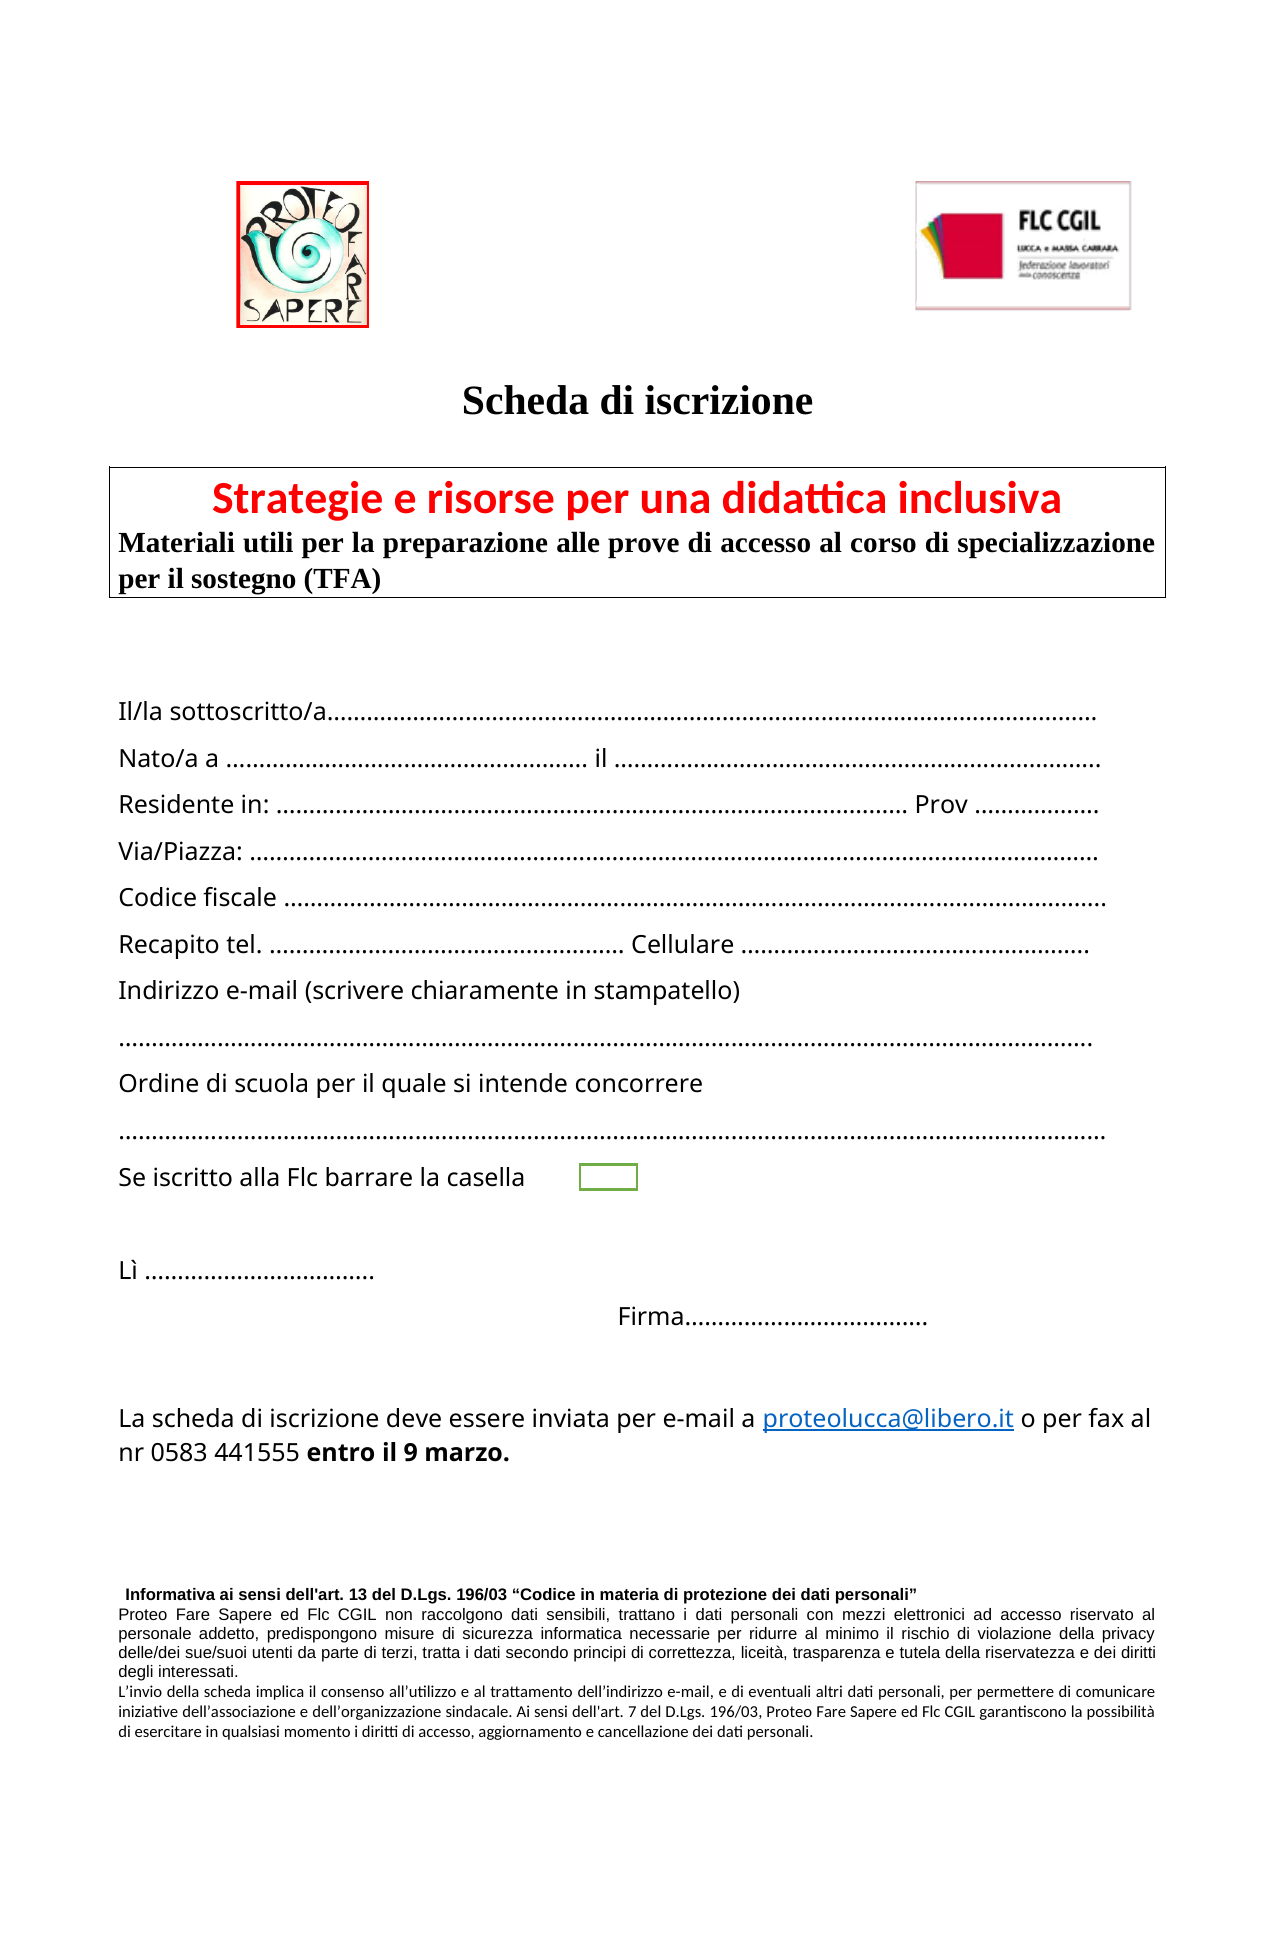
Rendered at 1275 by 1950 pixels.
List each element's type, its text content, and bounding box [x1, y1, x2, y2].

text Via/Piazza: ………………………………………………………………………………………………………………… [118, 833, 1157, 867]
picture [915, 181, 1133, 312]
picture [236, 181, 369, 328]
text Proteo Fare Sapere ed Flc CGIL non raccolgono dati sensibili, trattano i dati personali con mezzi elettronici ad accesso riservato al personale addetto, predispongono misure di sicurezza informatica necessarie per ridurre al minimo il rischio di violazione della privacy delle/dei sue/suoi utenti da parte di terzi, tratta i dati secondo principi di correttezza, liceità, trasparenza e tutela della riservatezza e dei diritti degli interessati. [118, 1604, 1157, 1681]
text Materiali utili per la preparazione alle prove di accesso al corso di specializzazione per il sostegno (TFA) [110, 522, 1165, 597]
text Indirizzo e-mail (scrivere chiaramente in stampatello) [118, 973, 1157, 1007]
text Se iscritto alla Flc barrare la casella [118, 1159, 1157, 1193]
text Ordine di scuola per il quale si intende concorrere [118, 1066, 1157, 1100]
text Scheda di iscrizione [118, 375, 1157, 423]
text Firma………………………………. [118, 1299, 1157, 1333]
text Nato/a a ………………………………………………. il ……………………………………………………………….. [118, 740, 1157, 774]
text La scheda di iscrizione deve essere inviata per e-mail a proteolucca@libero.it o per fax al nr 0583 441555 entro il 9 marzo. [118, 1400, 1157, 1468]
text …………………………………………………………………………………………………………………………………. [118, 1019, 1157, 1054]
text Recapito tel. ……………………………………………… Cellulare …………………………………………….. [118, 926, 1157, 961]
text Informativa ai sensi dell'art. 13 del D.Lgs. 196/03 “Codice in materia di protezione dei dati personali” [118, 1585, 1157, 1604]
text …………………………………………………………………………………………………………………………………… [118, 1113, 1157, 1147]
text Codice fiscale …………………………………………………………………………………………………………….. [118, 880, 1157, 914]
text Lì …………………………….. [118, 1252, 1157, 1286]
text Strategie e risorse per una didattica inclusiva [110, 468, 1165, 522]
text Residente in: …………………………………………………………………………………… Prov ………………. [118, 787, 1157, 821]
text Il/la sottoscritto/a……………………………………………………………………………………………………… [118, 694, 1157, 728]
text L’invio della scheda implica il consenso all’utilizzo e al trattamento dell’indirizzo e-mail, e di eventuali altri dati personali, per permettere di comunicare iniziative dell’associazione e dell’organizzazione sindacale. Ai sensi dell'art. 7 del D.Lgs. 196/03, Proteo Fare Sapere ed Flc CGIL garantiscono la possibilità di esercitare in qualsiasi momento i diritti di accesso, aggiornamento e cancellazione dei dati personali. [118, 1681, 1157, 1742]
